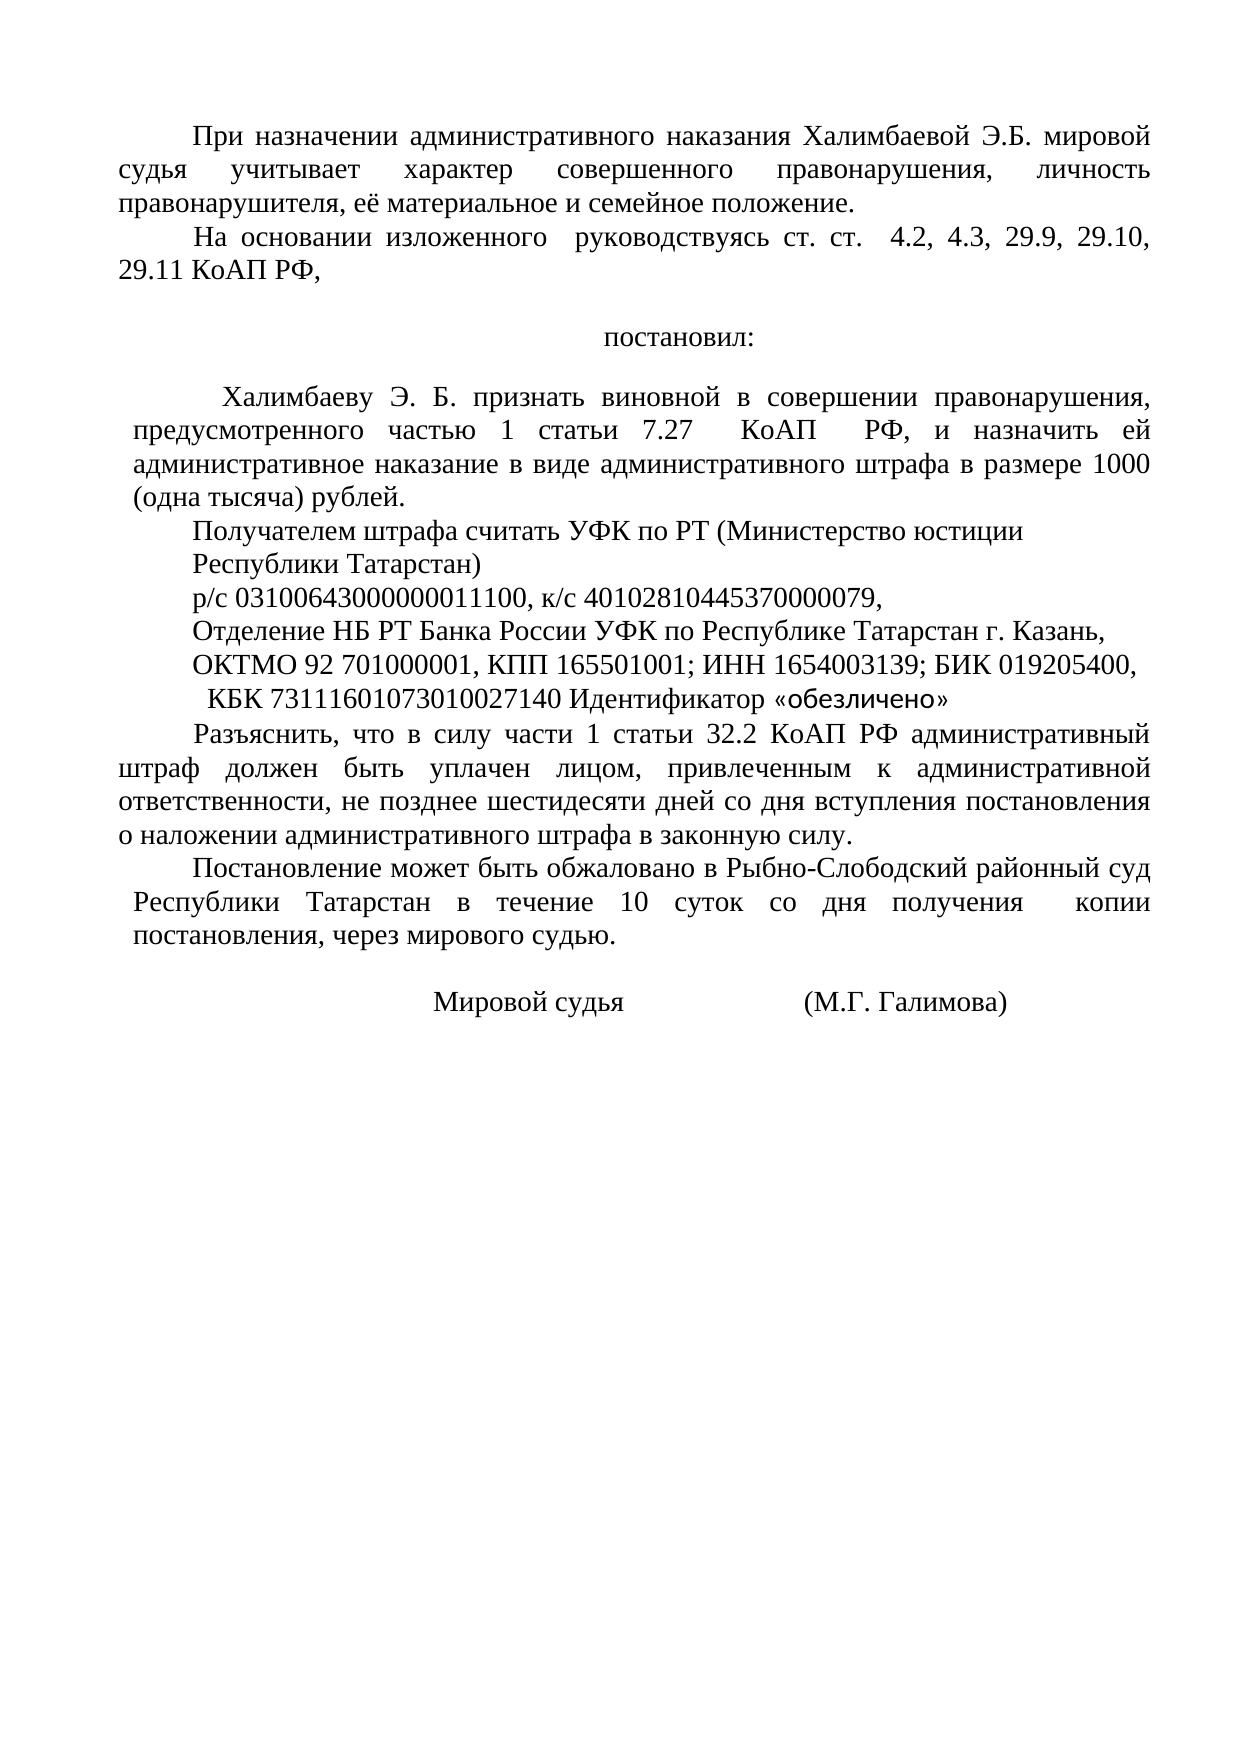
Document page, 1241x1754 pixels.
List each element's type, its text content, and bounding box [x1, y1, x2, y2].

text КБК 73111601073010027140 Идентификатор «обезличено» [118, 681, 1152, 716]
text Разъяснить, что в силу части 1 статьи 32.2 КоАП РФ административный штраф должен быть уплачен лицом, привлеченным к административной ответственности, не позднее шестидесяти дней со дня вступления постановления о наложении административного штрафа в законную силу. [118, 716, 1152, 850]
text р/с 03100643000000011100, к/с 40102810445370000079, [192, 580, 1152, 613]
text При назначении административного наказания Халимбаевой Э.Б. мировой судья учитывает характер совершенного правонарушения, личность правонарушителя, её материальное и семейное положение. [118, 118, 1152, 219]
text постановил: [118, 319, 1152, 353]
text Постановление может быть обжаловано в Рыбно-Слободский районный суд Республики Татарстан в течение 10 суток со дня получения копии постановления, через мирового судью. [133, 850, 1152, 951]
text Мировой судья (М.Г. Галимова) [118, 984, 1152, 1018]
text Отделение НБ РТ Банка России УФК по Республике Татарстан г. Казань, [192, 613, 1152, 647]
text Получателем штрафа считать УФК по РТ (Министерство юстиции Республики Татарстан) [192, 513, 1152, 580]
text На основании изложенного руководствуясь ст. ст. 4.2, 4.3, 29.9, 29.10, 29.11 КоАП РФ, [118, 219, 1152, 286]
text Халимбаеву Э. Б. признать виновной в совершении правонарушения, предусмотренного частью 1 статьи 7.27 КоАП РФ, и назначить ей административное наказание в виде административного штрафа в размере 1000 (одна тысяча) рублей. [133, 379, 1152, 513]
text ОКТМО 92 701000001, КПП 165501001; ИНН 1654003139; БИК 019205400, [192, 647, 1152, 681]
